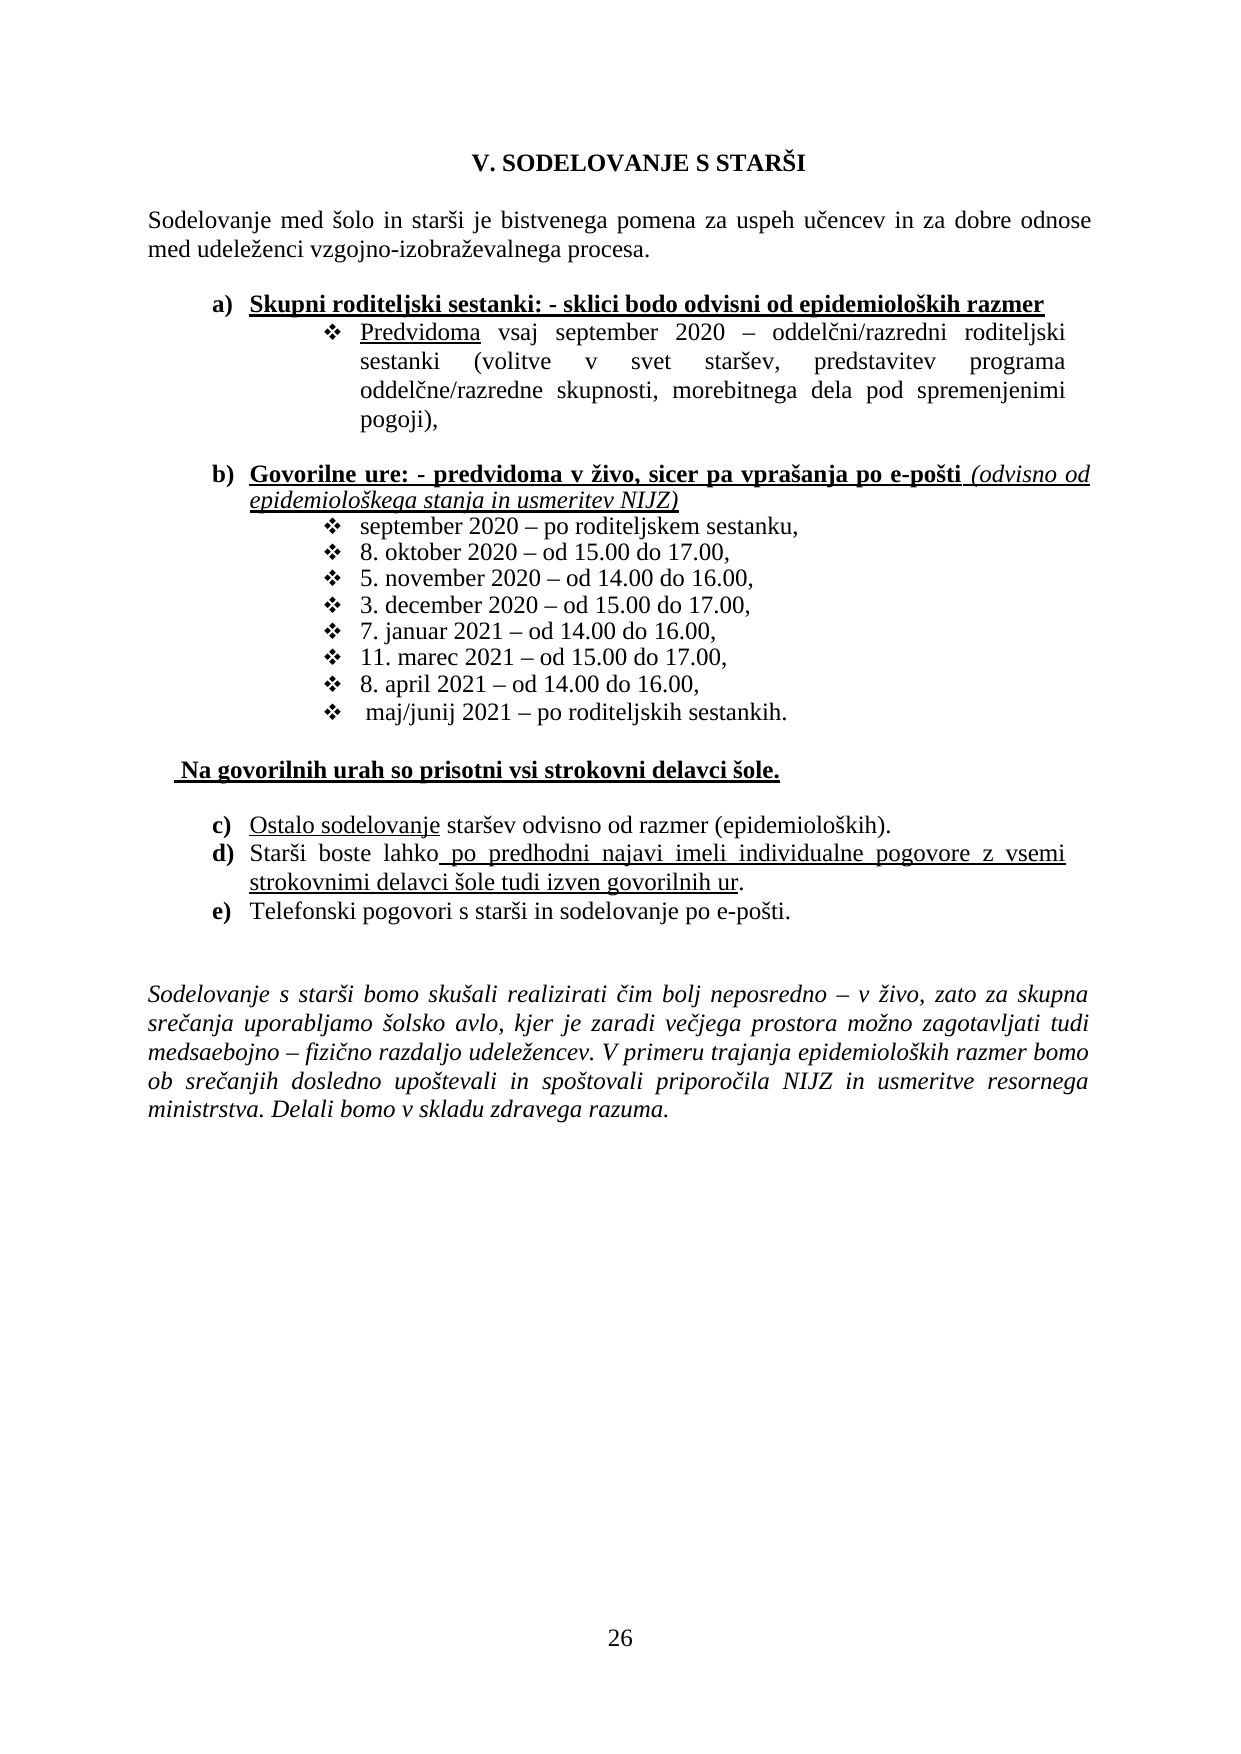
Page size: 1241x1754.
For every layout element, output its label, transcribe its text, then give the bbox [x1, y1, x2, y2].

list 11. marec 2021 – od 15.00 do 17.00, [322, 645, 1093, 671]
list Starši boste lahko po predhodni najavi imeli individualne pogovore z vsemi strokovnimi delavci šole tudi izven govorilnih ur. [212, 838, 1066, 896]
list 8. oktober 2020 – od 15.00 do 17.00, [322, 539, 1093, 566]
list september 2020 – po roditeljskem sestanku, [322, 513, 1093, 539]
subtitle Govorilne ure: - predvidoma v živo, sicer pa vprašanja po e-pošti (odvisno od epidemiološkega stanja in usmeritev NIJZ) [212, 461, 1093, 513]
text Sodelovanje med šolo in starši je bistvenega pomena za uspeh učencev in za dobre odnose med udeleženci vzgojno-izobraževalnega procesa. [148, 205, 1093, 263]
subtitle Skupni roditeljski sestanki: - sklici bodo odvisni od epidemioloških razmer [212, 291, 1093, 317]
list maj/junij 2021 – po roditeljskih sestankih. [322, 697, 1093, 726]
list 8. april 2021 – od 14.00 do 16.00, [322, 671, 1093, 697]
list Telefonski pogovori s starši in sodelovanje po e-pošti. [212, 896, 1093, 925]
text V. SODELOVANJE S STARŠI [185, 148, 1093, 176]
list 3. december 2020 – od 15.00 do 17.00, [322, 592, 1093, 618]
text Na govorilnih urah so prisotni vsi strokovni delavci šole. [174, 755, 1093, 784]
list Predvidoma vsaj september 2020 – oddelčni/razredni roditeljski sestanki (volitve v svet staršev, predstavitev programa oddelčne/razredne skupnosti, morebitnega dela pod spremenjenimi pogoji), [322, 317, 1066, 432]
text Sodelovanje s starši bomo skušali realizirati čim bolj neposredno – v živo, zato za skupna srečanja uporabljamo šolsko avlo, kjer je zaradi večjega prostora možno zagotavljati tudi medsaebojno – fizično razdaljo udeležencev. V primeru trajanja epidemioloških razmer bomo ob srečanjih dosledno upoštevali in spoštovali priporočila NIJZ in usmeritve resornega ministrstva. Delali bomo v skladu zdravega razuma. [148, 979, 1093, 1123]
list 7. januar 2021 – od 14.00 do 16.00, [322, 618, 1093, 645]
list 5. november 2020 – od 14.00 do 16.00, [322, 566, 1093, 592]
list Ostalo sodelovanje staršev odvisno od razmer (epidemioloških). [212, 810, 1066, 838]
